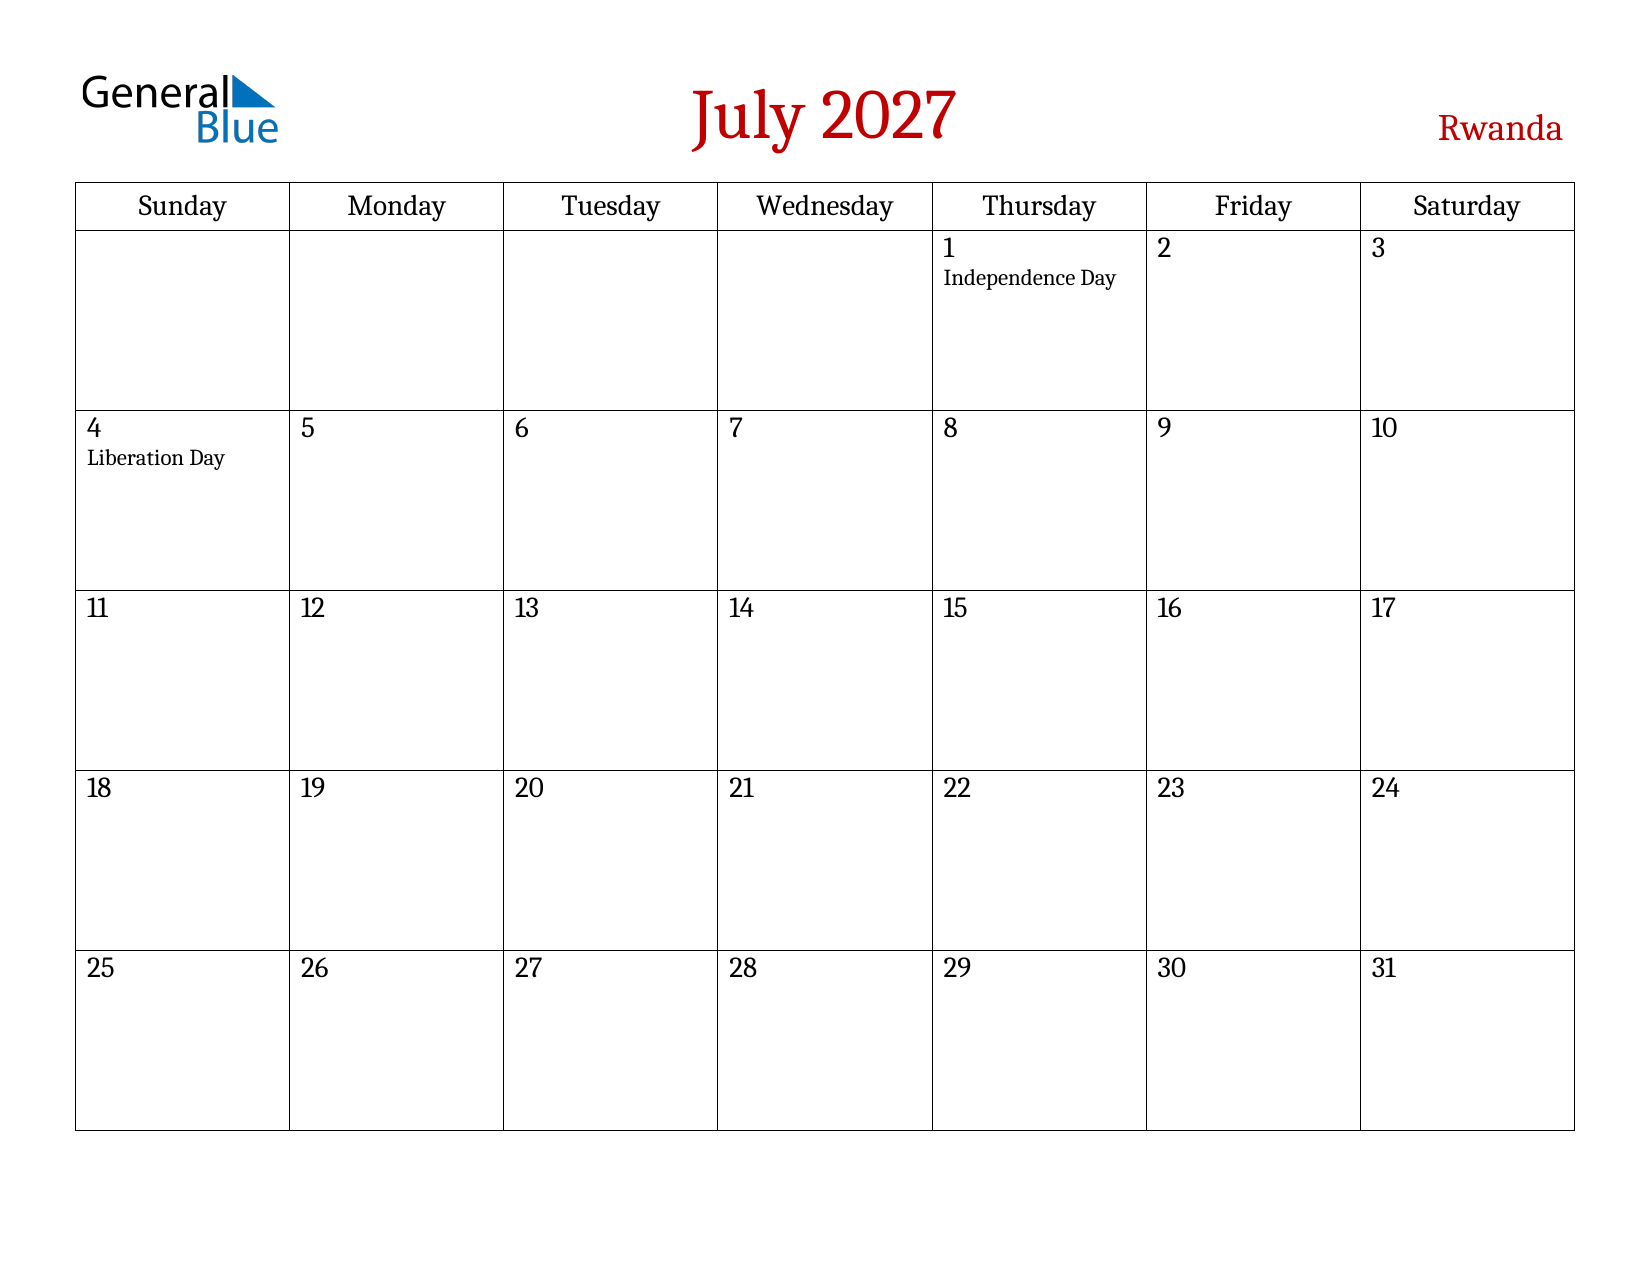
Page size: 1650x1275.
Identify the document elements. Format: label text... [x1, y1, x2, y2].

table_cell [933, 625, 1146, 770]
table_cell [718, 805, 932, 950]
table_cell [504, 805, 717, 950]
table_cell [1361, 265, 1574, 410]
table_cell 13 [504, 591, 717, 625]
table_cell [933, 985, 1146, 1130]
table_cell 7 [718, 411, 932, 444]
table_cell [1147, 265, 1360, 410]
table_cell Independence Day [933, 265, 1146, 410]
table_cell [76, 985, 289, 1130]
table_cell 3 [1361, 231, 1574, 264]
table_cell Tuesday [504, 183, 717, 230]
table_cell [1361, 445, 1574, 590]
table_cell [76, 625, 289, 770]
table_cell 17 [1361, 591, 1574, 625]
table_cell [290, 265, 503, 410]
table_cell 4 [76, 411, 289, 444]
table_cell [290, 625, 503, 770]
table_cell [290, 805, 503, 950]
table_cell [718, 265, 932, 410]
table_header July 2027 [504, 75, 1146, 182]
table_cell [718, 445, 932, 590]
table_cell [76, 805, 289, 950]
table_cell [504, 231, 717, 264]
table_cell 16 [1147, 591, 1360, 625]
table_cell [1361, 985, 1574, 1130]
table_cell [1361, 625, 1574, 770]
table_cell [1147, 625, 1360, 770]
table_cell Monday [290, 183, 503, 230]
table_cell 14 [718, 591, 932, 625]
table_cell [290, 231, 503, 264]
table_cell 6 [504, 411, 717, 444]
table_header [76, 75, 503, 182]
table_cell 12 [290, 591, 503, 625]
table_cell 30 [1147, 951, 1360, 985]
table_header Rwanda [1146, 75, 1574, 182]
table_cell 26 [290, 951, 503, 985]
table_cell 10 [1361, 411, 1574, 444]
table_cell [504, 265, 717, 410]
table_cell 27 [504, 951, 717, 985]
table_cell [1147, 985, 1360, 1130]
table_cell [504, 625, 717, 770]
table_cell [933, 445, 1146, 590]
table_cell 11 [76, 591, 289, 625]
table_cell 29 [933, 951, 1146, 985]
table_cell [1147, 445, 1360, 590]
table_cell 22 [933, 771, 1146, 805]
table_cell 9 [1147, 411, 1360, 444]
table_cell [504, 985, 717, 1130]
table_cell 5 [290, 411, 503, 444]
table_cell 18 [76, 771, 289, 805]
table_cell Liberation Day [76, 445, 289, 590]
table_cell [1361, 805, 1574, 950]
table_cell Thursday [933, 183, 1146, 230]
table_cell [290, 445, 503, 590]
table_cell [1147, 805, 1360, 950]
table_cell 23 [1147, 771, 1360, 805]
table_cell [504, 445, 717, 590]
table_cell [290, 985, 503, 1130]
table_cell [718, 231, 932, 264]
table_cell 28 [718, 951, 932, 985]
table_cell [76, 231, 289, 264]
table_cell Sunday [76, 183, 289, 230]
table_cell 20 [504, 771, 717, 805]
table_cell Wednesday [718, 183, 932, 230]
table_cell 1 [933, 231, 1146, 264]
table_cell 21 [718, 771, 932, 805]
table_cell 2 [1147, 231, 1360, 264]
table_cell [718, 625, 932, 770]
table_cell Friday [1147, 183, 1360, 230]
table_cell [933, 805, 1146, 950]
table_cell [76, 265, 289, 410]
table_cell 8 [933, 411, 1146, 444]
table_cell Saturday [1361, 183, 1574, 230]
table_cell 15 [933, 591, 1146, 625]
table_cell 31 [1361, 951, 1574, 985]
table_cell 19 [290, 771, 503, 805]
picture [82, 75, 278, 143]
table_cell [718, 985, 932, 1130]
table_cell 25 [76, 951, 289, 985]
table_cell 24 [1361, 771, 1574, 805]
